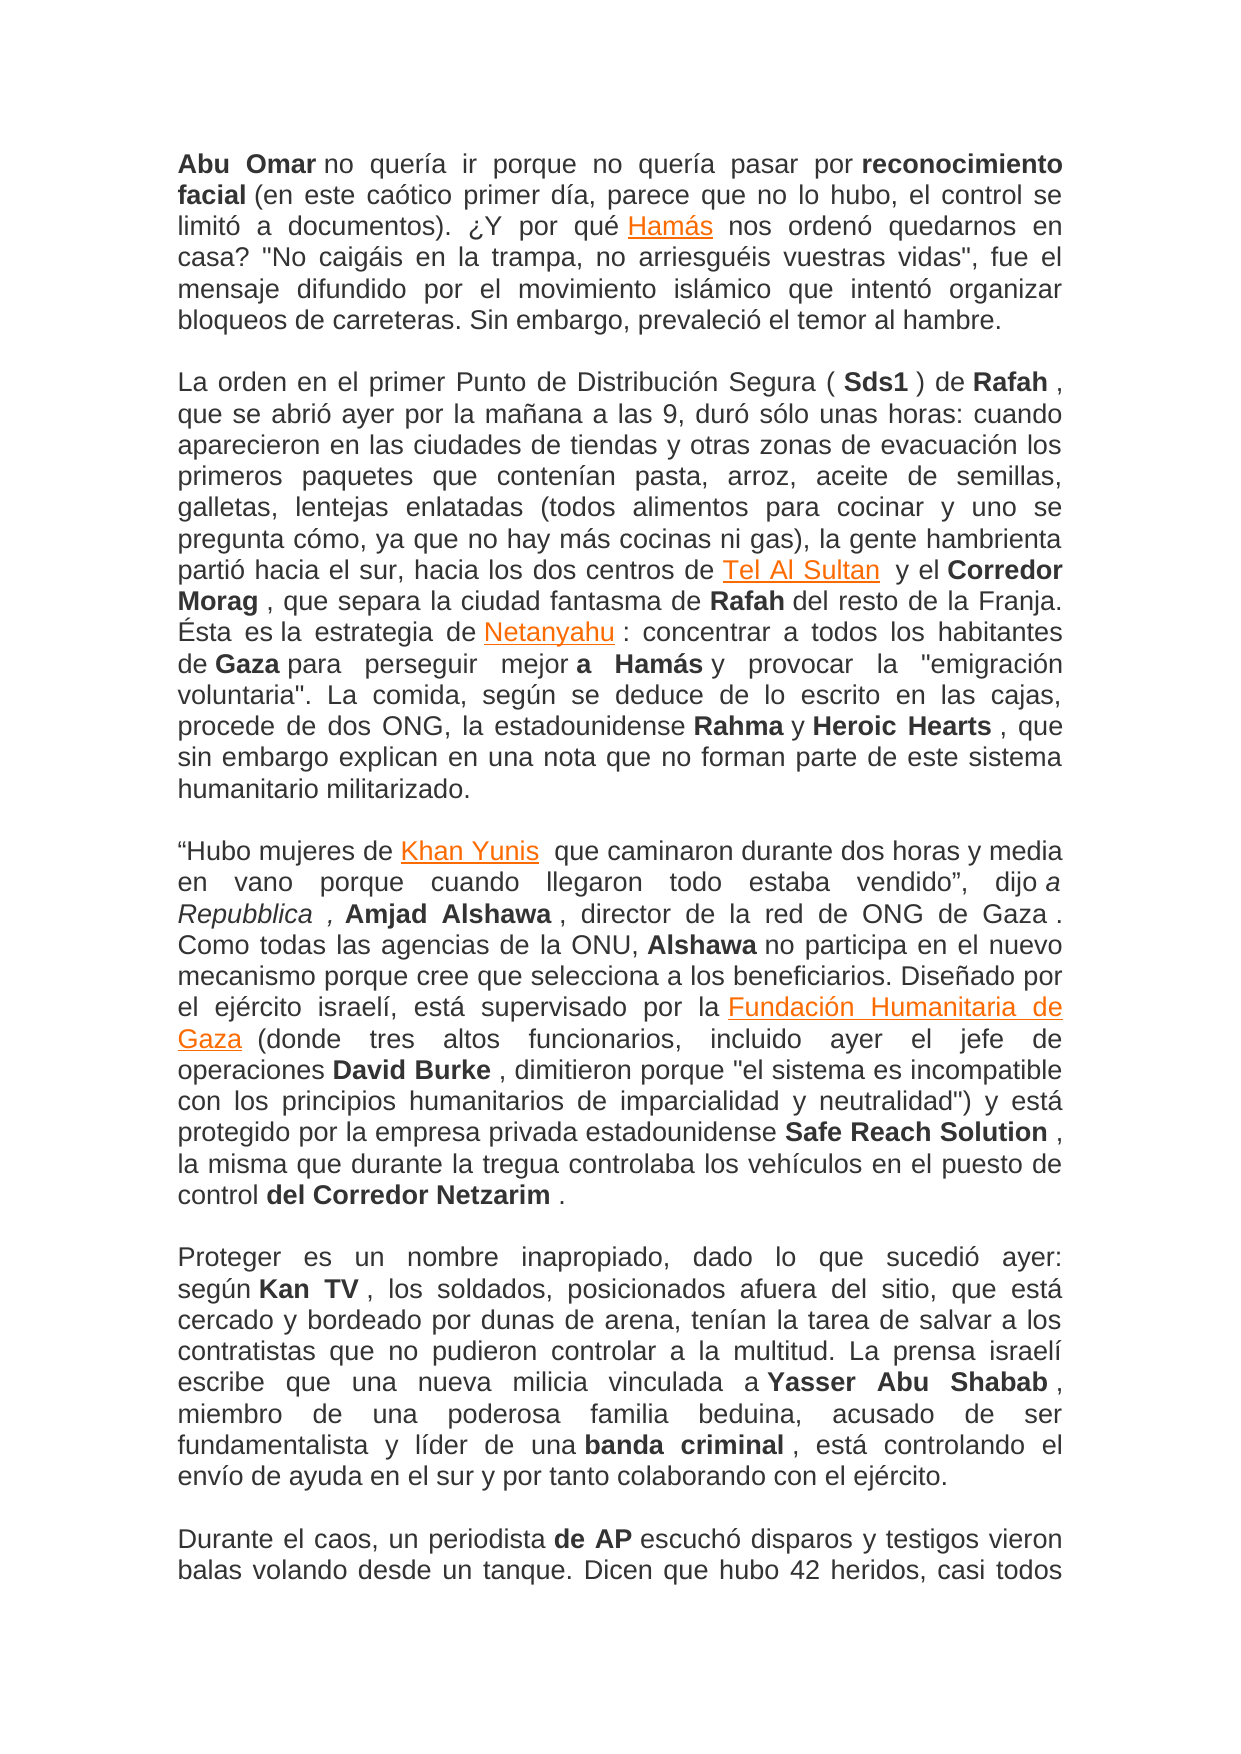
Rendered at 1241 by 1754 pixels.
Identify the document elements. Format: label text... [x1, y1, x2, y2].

text Proteger es un nombre inapropiado, dado lo que sucedió ayer: según Kan TV , los soldados, posicionados afuera del sitio, que está cercado y bordeado por dunas de arena, tenían la tarea de salvar a los contratistas que no pudieron controlar a la multitud. La prensa israelí escribe que una nueva milicia vinculada a Yasser Abu Shabab , miembro de una poderosa familia beduina, acusado de ser fundamentalista y líder de una banda criminal , está controlando el envío de ayuda en el sur y por tanto colaborando con el ejército. [177, 1241, 1063, 1491]
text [177, 1523, 1063, 1585]
text La orden en el primer Punto de Distribución Segura ( Sds1 ) de Rafah , que se abrió ayer por la mañana a las 9, duró sólo unas horas: cuando aparecieron en las ciudades de tiendas y otras zonas de evacuación los primeros paquetes que contenían pasta, arroz, aceite de semillas, galletas, lentejas enlatadas (todos alimentos para cocinar y uno se pregunta cómo, ya que no hay más cocinas ni gas), la gente hambrienta partió hacia el sur, hacia los dos centros de Tel Al Sultan y el Corredor Morag , que separa la ciudad fantasma de Rafah del resto de la Franja. Ésta es la estrategia de Netanyahu : concentrar a todos los habitantes de Gaza para perseguir mejor a Hamás y provocar la "emigración voluntaria". La comida, según se deduce de lo escrito en las cajas, procede de dos ONG, la estadounidense Rahma y Heroic Hearts , que sin embargo explican en una nota que no forman parte de este sistema humanitario militarizado. [177, 366, 1063, 804]
text “Hubo mujeres de Khan Yunis que caminaron durante dos horas y media en vano porque cuando llegaron todo estaba vendido”, dijo a Repubblica , Amjad Alshawa , director de la red de ONG de Gaza . Como todas las agencias de la ONU, Alshawa no participa en el nuevo mecanismo porque cree que selecciona a los beneficiarios. Diseñado por el ejército israelí, está supervisado por la Fundación Humanitaria de Gaza (donde tres altos funcionarios, incluido ayer el jefe de operaciones David Burke , dimitieron porque "el sistema es incompatible con los principios humanitarios de imparcialidad y neutralidad") y está protegido por la empresa privada estadounidense Safe Reach Solution , la misma que durante la tregua controlaba los vehículos en el puesto de control del Corredor Netzarim . [177, 835, 1063, 1210]
text Abu Omar no quería ir porque no quería pasar por reconocimiento facial (en este caótico primer día, parece que no lo hubo, el control se limitó a documentos). ¿Y por qué Hamás nos ordenó quedarnos en casa? "No caigáis en la trampa, no arriesguéis vuestras vidas", fue el mensaje difundido por el movimiento islámico que intentó organizar bloqueos de carreteras. Sin embargo, prevaleció el temor al hambre. [177, 148, 1063, 335]
